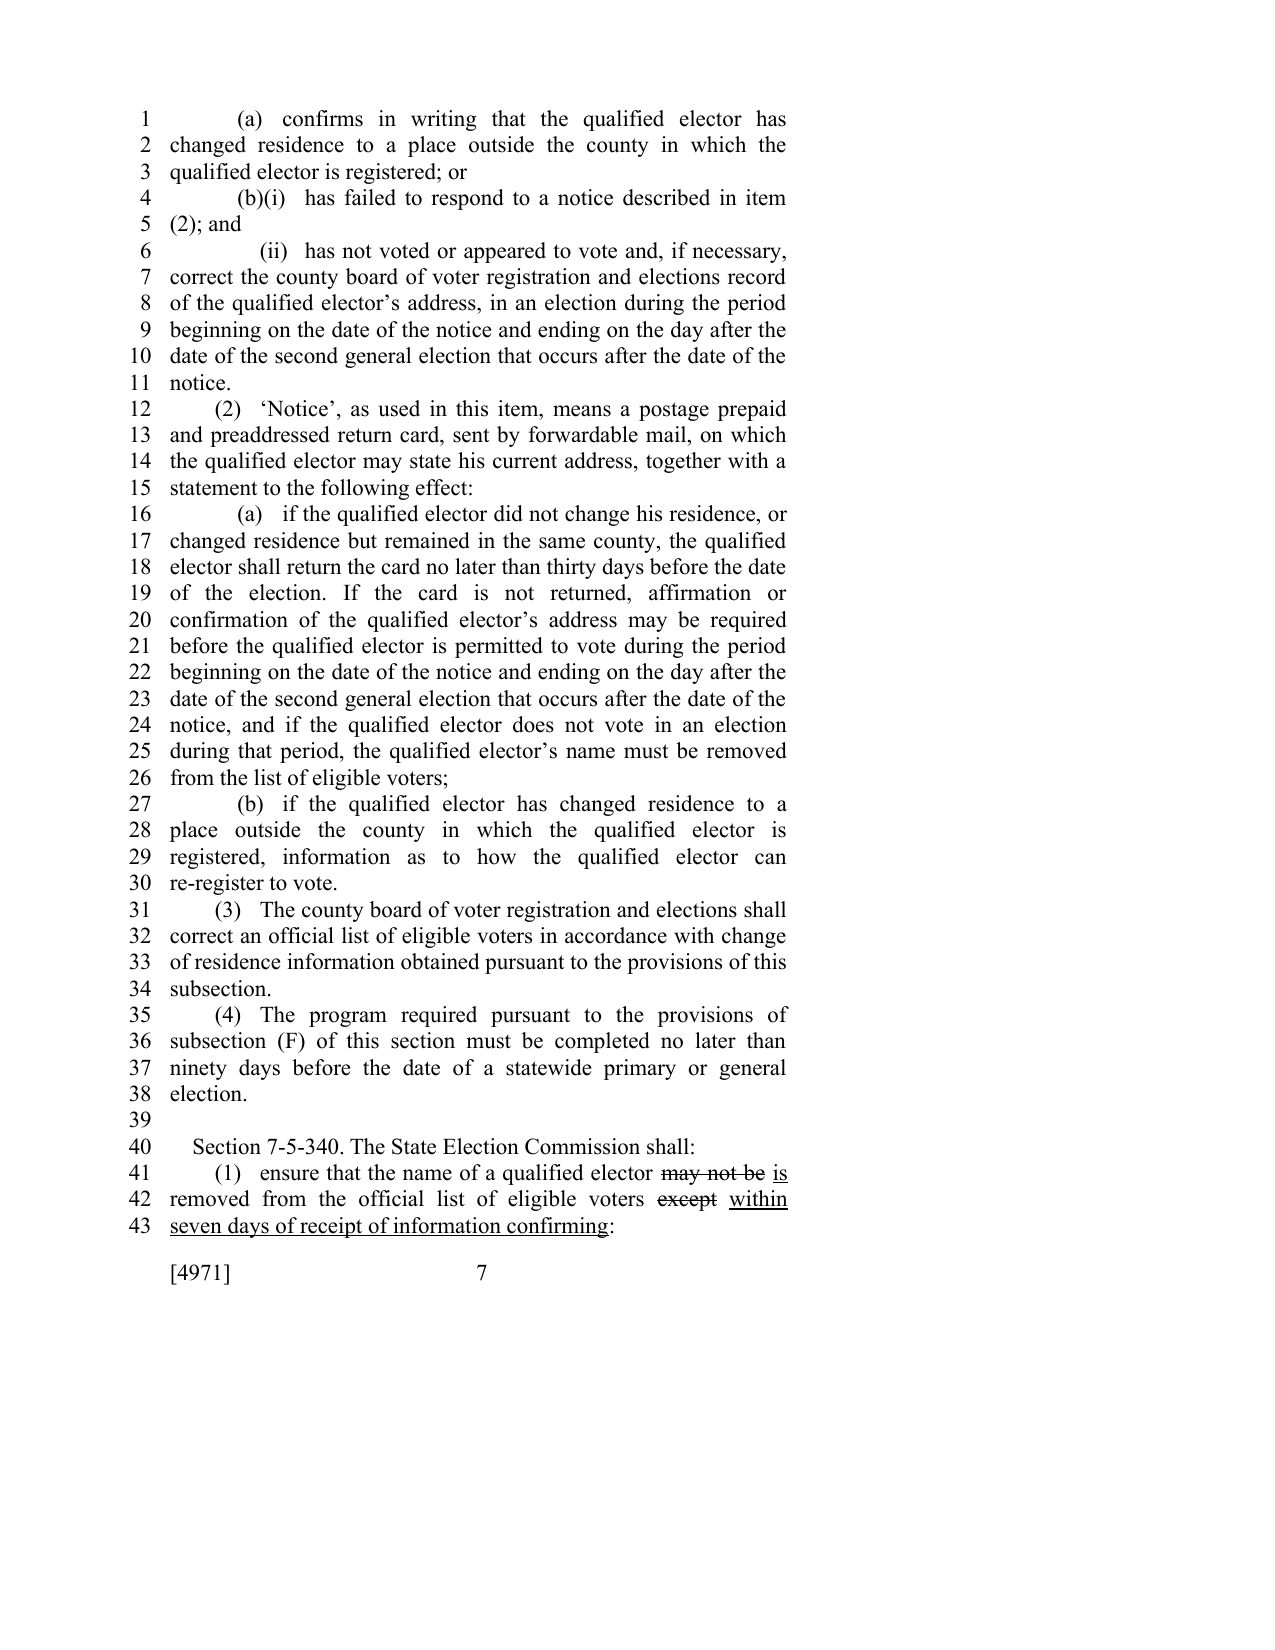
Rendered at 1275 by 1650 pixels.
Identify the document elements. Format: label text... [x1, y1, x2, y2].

text Section 7-5-340. The State Election Commission shall: [169, 1133, 787, 1159]
text (2) ‘Notice’, as used in this item, means a postage prepaid and preaddressed return card, sent by forwardable mail, on which the qualified elector may state his current address, together with a statement to the following effect: [169, 395, 787, 500]
text (b)(i) has failed to respond to a notice described in item (2); and [169, 184, 787, 237]
text (b) if the qualified elector has changed residence to a place outside the county in which the qualified elector is registered, information as to how the qualified elector can re-register to vote. [169, 790, 787, 896]
text (1) ensure that the name of a qualified elector may not be is removed from the official list of eligible voters except within seven days of receipt of information confirming: [169, 1159, 787, 1238]
text (a) confirms in writing that the qualified elector has changed residence to a place outside the county in which the qualified elector is registered; or [169, 105, 787, 184]
text (ii) has not voted or appeared to vote and, if necessary, correct the county board of voter registration and elections record of the qualified elector’s address, in an election during the period beginning on the date of the notice and ending on the day after the date of the second general election that occurs after the date of the notice. [169, 237, 787, 395]
text (4) The program required pursuant to the provisions of subsection (F) of this section must be completed no later than ninety days before the date of a statewide primary or general election. [169, 1001, 787, 1106]
text (a) if the qualified elector did not change his residence, or changed residence but remained in the same county, the qualified elector shall return the card no later than thirty days before the date of the election. If the card is not returned, affirmation or confirmation of the qualified elector’s address may be required before the qualified elector is permitted to vote during the period beginning on the date of the notice and ending on the day after the date of the second general election that occurs after the date of the notice, and if the qualified elector does not vote in an election during that period, the qualified elector’s name must be removed from the list of eligible voters; [169, 500, 787, 790]
text (3) The county board of voter registration and elections shall correct an official list of eligible voters in accordance with change of residence information obtained pursuant to the provisions of this subsection. [169, 896, 787, 1001]
